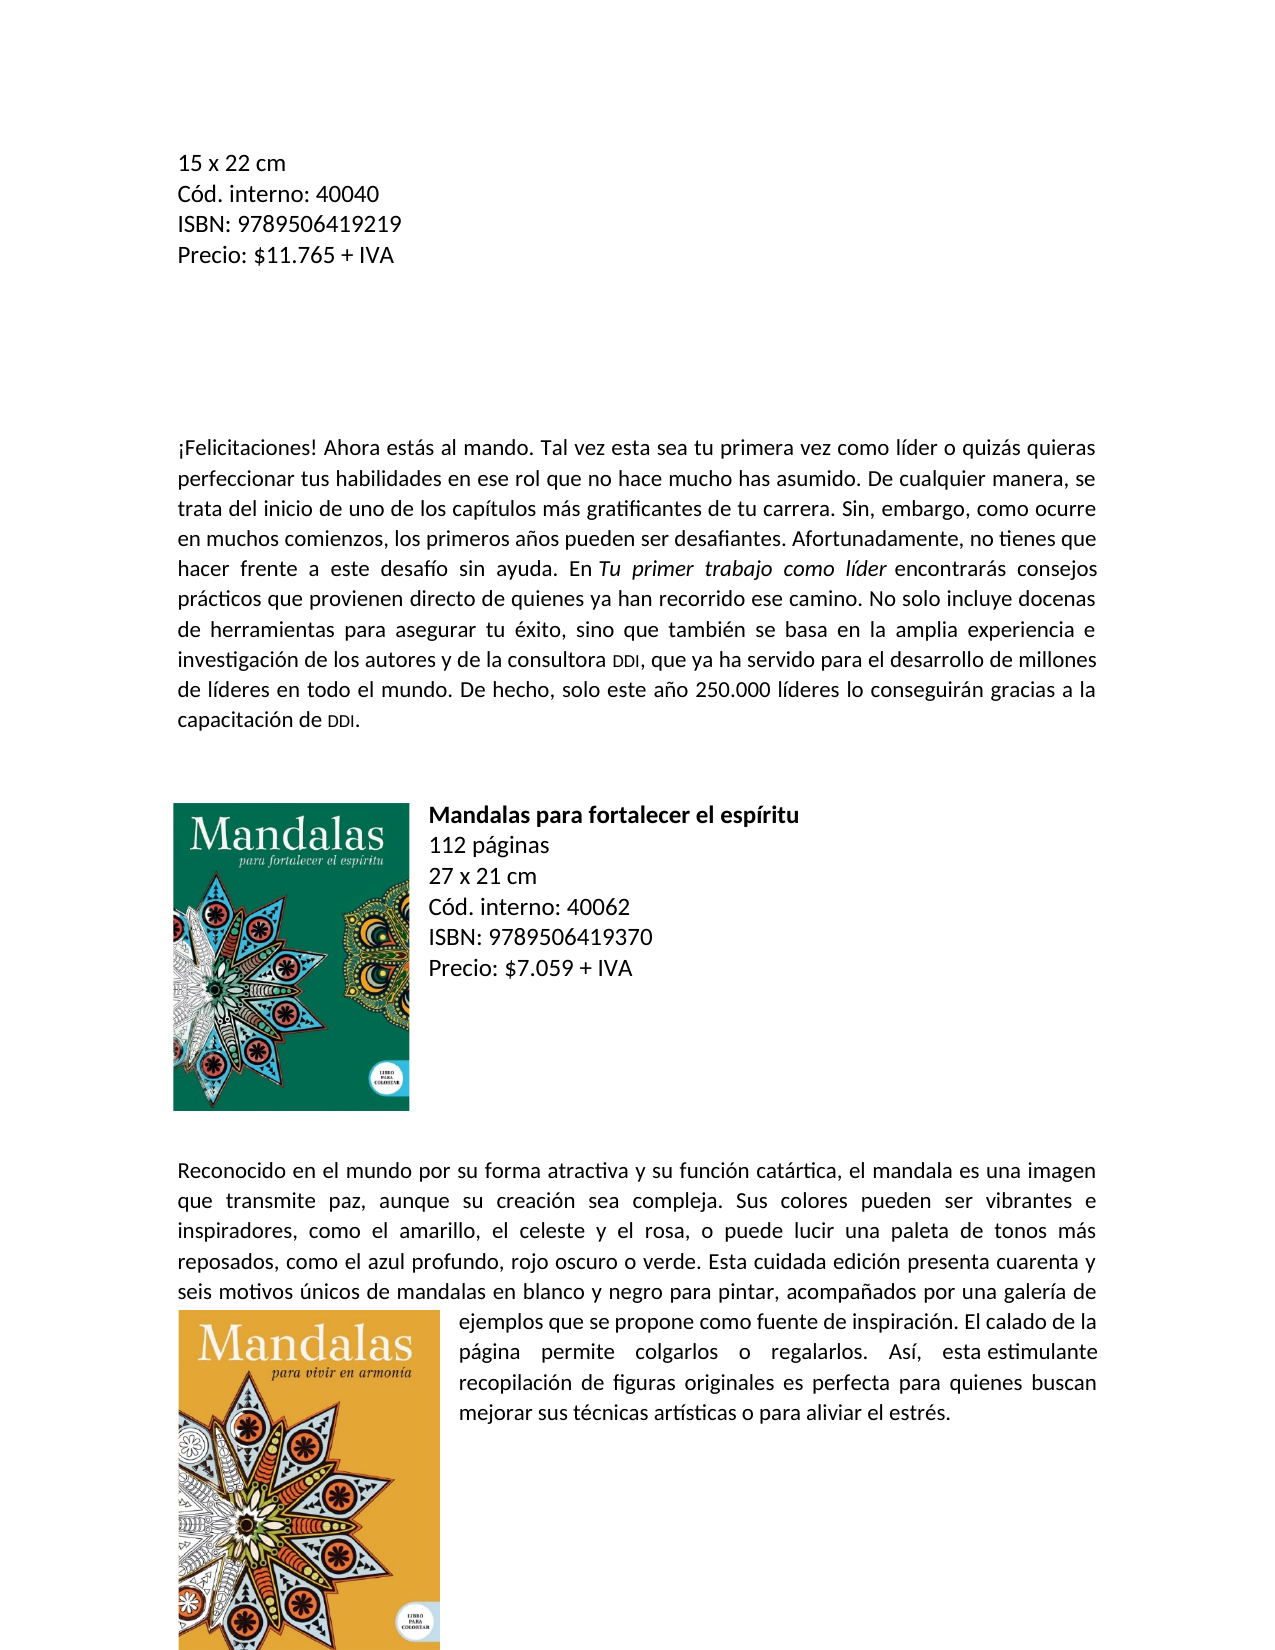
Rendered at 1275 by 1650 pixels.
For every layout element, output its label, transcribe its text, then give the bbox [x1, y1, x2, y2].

text Precio: $7.059 + IVA [409, 952, 1098, 982]
text Cód. interno: 40040 [177, 178, 1098, 209]
picture [171, 803, 409, 1109]
picture [177, 1310, 440, 1648]
text ISBN: 9789506419219 [177, 209, 1098, 239]
text 15 x 22 cm [177, 148, 1098, 178]
text ISBN: 9789506419370 [409, 921, 1098, 952]
text Mandalas para fortalecer el espíritu [177, 799, 1098, 829]
text ¡Felicitaciones! Ahora estás al mando. Tal vez esta sea tu primera vez como líder o quizás quieras perfeccionar tus habilidades en ese rol que no hace mucho has asumido. De cualquier manera, se trata del inicio de uno de los capítulos más gratificantes de tu carrera. Sin, embargo, como ocurre en muchos comienzos, los primeros años pueden ser desafiantes. Afortunadamente, no tienes que hacer frente a este desafío sin ayuda. En Tu primer trabajo como líder encontrarás consejos prácticos que provienen directo de quienes ya han recorrido ese camino. No solo incluye docenas de herramientas para asegurar tu éxito, sino que también se basa en la amplia experiencia e investigación de los autores y de la consultora ddi, que ya ha servido para el desarrollo de millones de líderes en todo el mundo. De hecho, solo este año 250.000 líderes lo conseguirán gracias a la capacitación de ddi. [177, 433, 1098, 733]
text 112 páginas [409, 829, 1098, 860]
text Reconocido en el mundo por su forma atractiva y su función catártica, el mandala es una imagen que transmite paz, aunque su creación sea compleja. Sus colores pueden ser vibrantes e inspiradores, como el amarillo, el celeste y el rosa, o puede lucir una paleta de tonos más reposados, como el azul profundo, rojo oscuro o verde. Esta cuidada edición presenta cuarenta y seis motivos únicos de mandalas en blanco y negro para pintar, acompañados por una galería de ejemplos que se propone como fuente de inspiración. El calado de la página permite colgarlos o regalarlos. Así, esta estimulante recopilación de figuras originales es perfecta para quienes buscan mejorar sus técnicas artísticas o para aliviar el estrés. [177, 1156, 1098, 1426]
text Precio: $11.765 + IVA [177, 239, 1098, 270]
text Cód. interno: 40062 [409, 891, 1098, 921]
text 27 x 21 cm [409, 860, 1098, 891]
